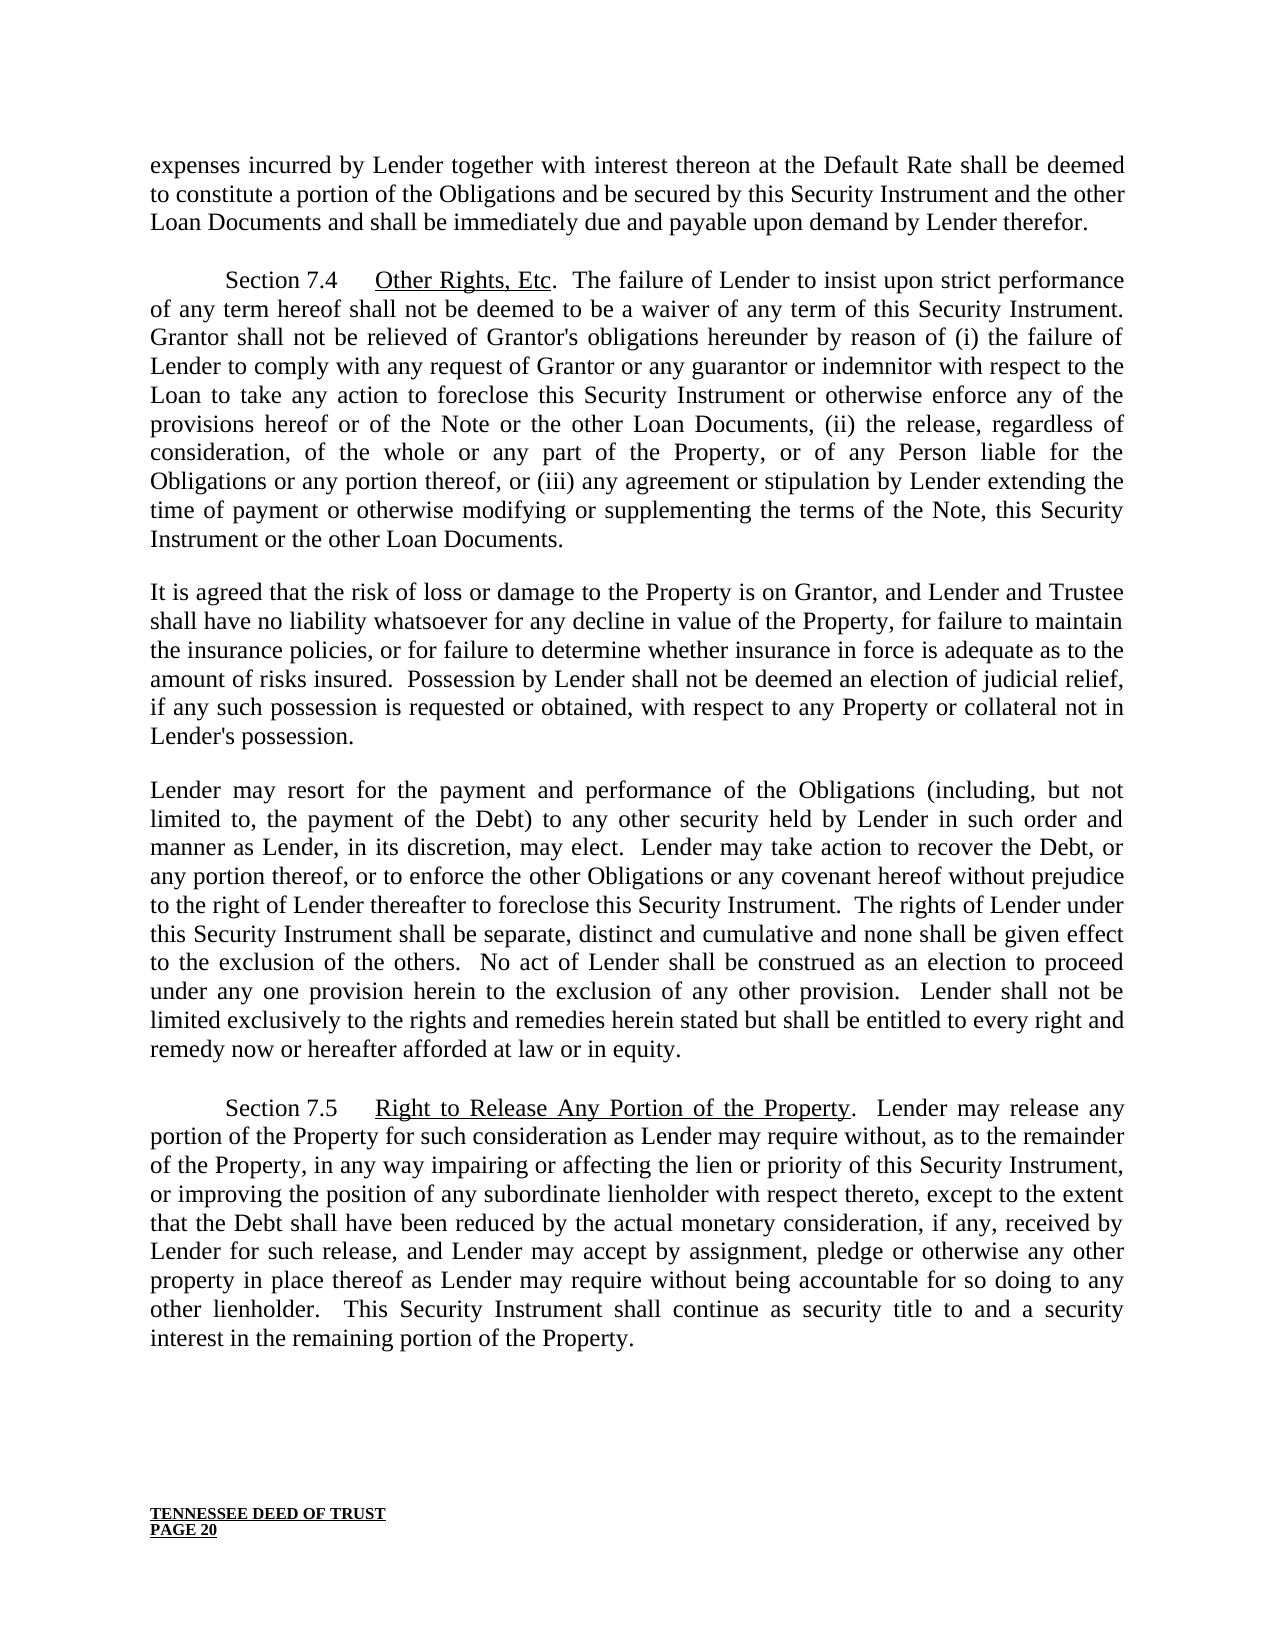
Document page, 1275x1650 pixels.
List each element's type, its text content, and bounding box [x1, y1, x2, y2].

subtitle Lender may resort for the payment and performance of the Obligations (including, but not limited to, the payment of the Debt) to any other security held by Lender in such order and manner as Lender, in its discretion, may elect. Lender may take action to recover the Debt, or any portion thereof, or to enforce the other Obligations or any covenant hereof without prejudice to the right of Lender thereafter to foreclose this Security Instrument. The rights of Lender under this Security Instrument shall be separate, distinct and cumulative and none shall be given effect to the exclusion of the others. No act of Lender shall be construed as an election to proceed under any one provision herein to the exclusion of any other provision. Lender shall not be limited exclusively to the rights and remedies herein stated but shall be entitled to every right and remedy now or hereafter afforded at law or in equity. [150, 775, 1125, 1062]
subtitle Section 7.4 Other Rights, Etc. The failure of Lender to insist upon strict performance of any term hereof shall not be deemed to be a waiver of any term of this Security Instrument. Grantor shall not be relieved of Grantor's obligations hereunder by reason of (i) the failure of Lender to comply with any request of Grantor or any guarantor or indemnitor with respect to the Loan to take any action to foreclose this Security Instrument or otherwise enforce any of the provisions hereof or of the Note or the other Loan Documents, (ii) the release, regardless of consideration, of the whole or any part of the Property, or of any Person liable for the Obligations or any portion thereof, or (iii) any agreement or stipulation by Lender extending the time of payment or otherwise modifying or supplementing the terms of the Note, this Security Instrument or the other Loan Documents. [150, 265, 1125, 552]
subtitle It is agreed that the risk of loss or damage to the Property is on Grantor, and Lender and Trustee shall have no liability whatsoever for any decline in value of the Property, for failure to maintain the insurance policies, or for failure to determine whether insurance in force is adequate as to the amount of risks insured. Possession by Lender shall not be deemed an election of judicial relief, if any such possession is requested or obtained, with respect to any Property or collateral not in Lender's possession. [150, 577, 1125, 750]
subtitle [150, 150, 1125, 236]
subtitle Section 7.5 Right to Release Any Portion of the Property. Lender may release any portion of the Property for such consideration as Lender may require without, as to the remainder of the Property, in any way impairing or affecting the lien or priority of this Security Instrument, or improving the position of any subordinate lienholder with respect thereto, except to the extent that the Debt shall have been reduced by the actual monetary consideration, if any, received by Lender for such release, and Lender may accept by assignment, pledge or otherwise any other property in place thereof as Lender may require without being accountable for so doing to any other lienholder. This Security Instrument shall continue as security title to and a security interest in the remaining portion of the Property. [150, 1093, 1125, 1351]
